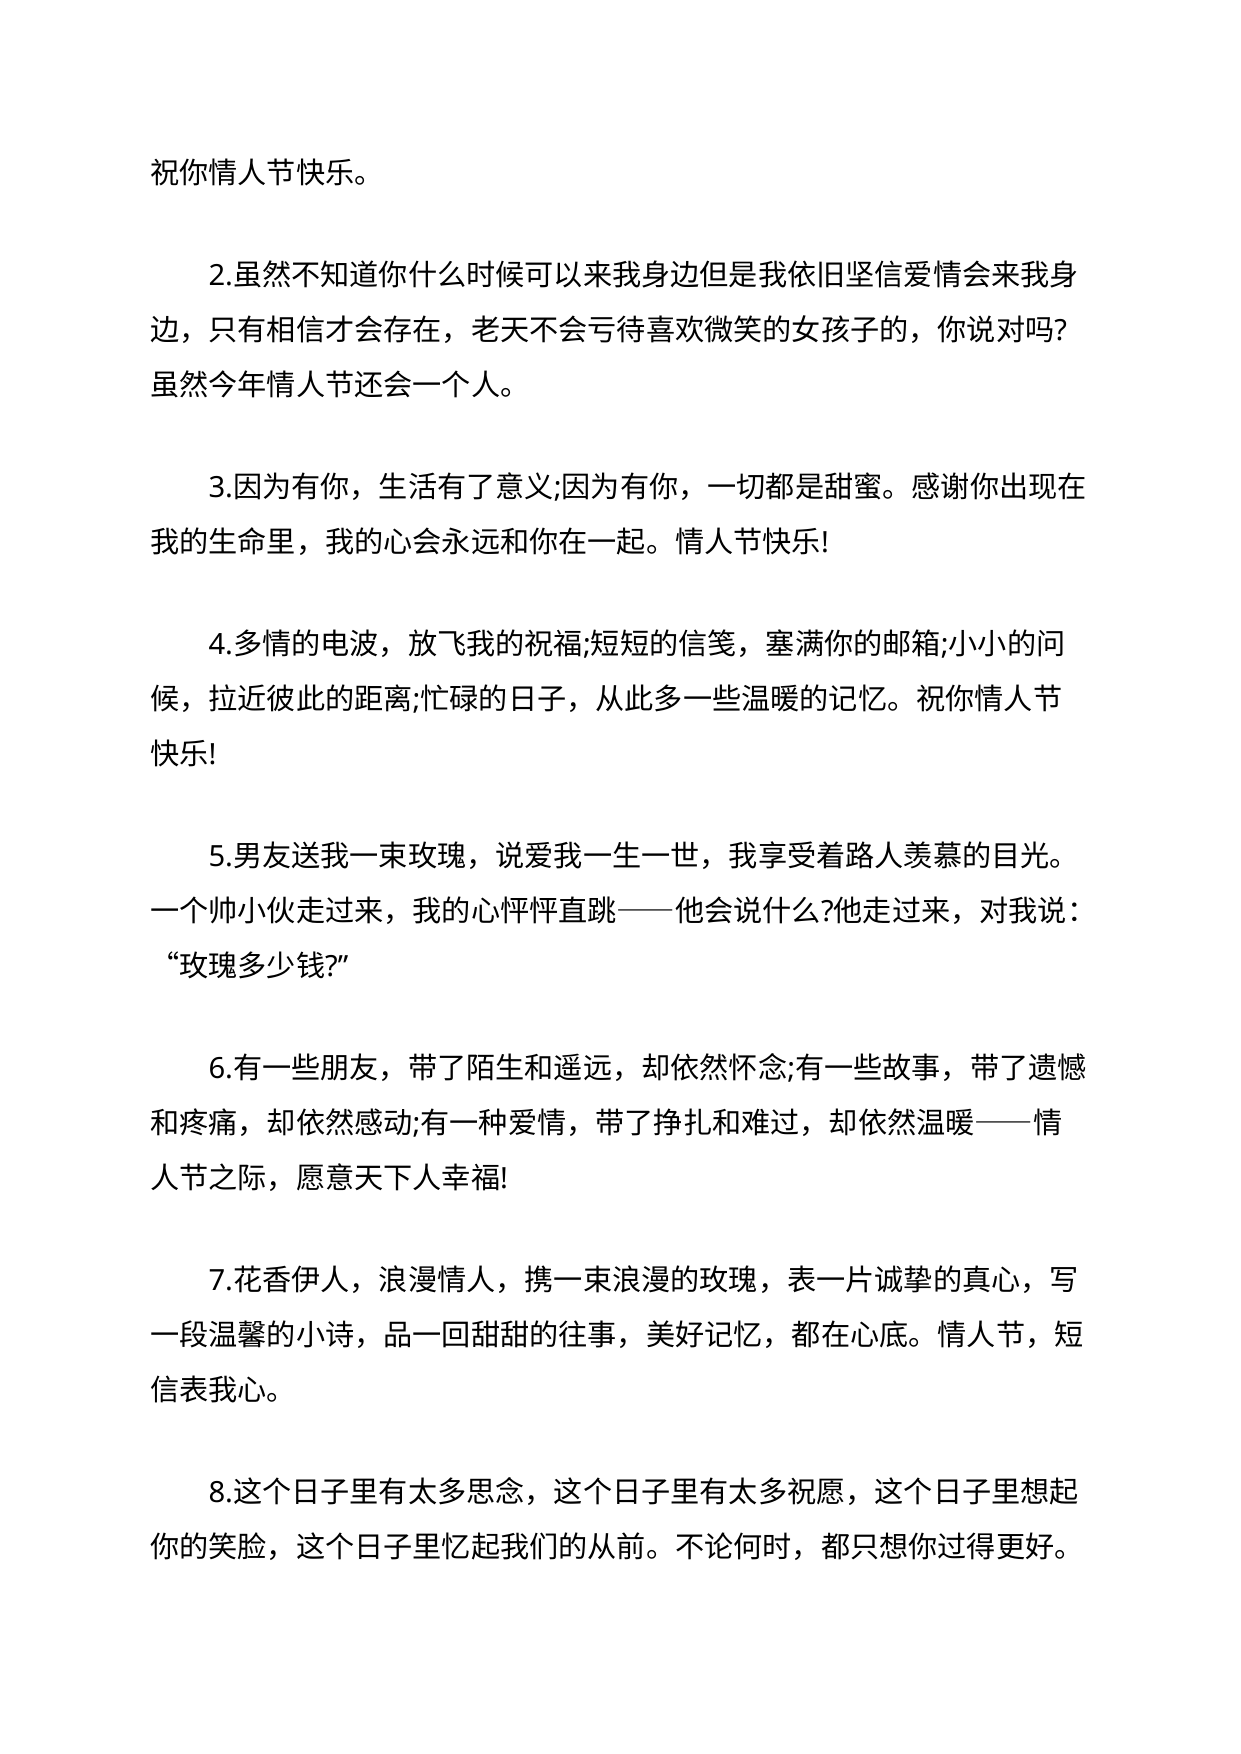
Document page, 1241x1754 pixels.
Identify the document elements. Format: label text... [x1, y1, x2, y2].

text 4.多情的电波，放飞我的祝福;短短的信笺，塞满你的邮箱;小小的问候，拉近彼此的距离;忙碌的日子，从此多一些温暖的记忆。祝你情人节快乐! [150, 621, 1090, 773]
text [150, 150, 1090, 192]
text 2.虽然不知道你什么时候可以来我身边但是我依旧坚信爱情会来我身边，只有相信才会存在，老天不会亏待喜欢微笑的女孩子的，你说对吗?虽然今年情人节还会一个人。 [150, 252, 1090, 404]
text 3.因为有你，生活有了意义;因为有你，一切都是甜蜜。感谢你出现在我的生命里，我的心会永远和你在一起。情人节快乐! [150, 463, 1090, 561]
text 7.花香伊人，浪漫情人，携一束浪漫的玫瑰，表一片诚挚的真心，写一段温馨的小诗，品一回甜甜的往事，美好记忆，都在心底。情人节，短信表我心。 [150, 1256, 1090, 1409]
text 5.男友送我一束玫瑰，说爱我一生一世，我享受着路人羡慕的目光。一个帅小伙走过来，我的心怦怦直跳——他会说什么?他走过来，对我说：“玫瑰多少钱?” [150, 832, 1090, 985]
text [150, 1468, 1090, 1565]
text 6.有一些朋友，带了陌生和遥远，却依然怀念;有一些故事，带了遗憾和疼痛，却依然感动;有一种爱情，带了挣扎和难过，却依然温暖——情人节之际，愿意天下人幸福! [150, 1044, 1090, 1197]
